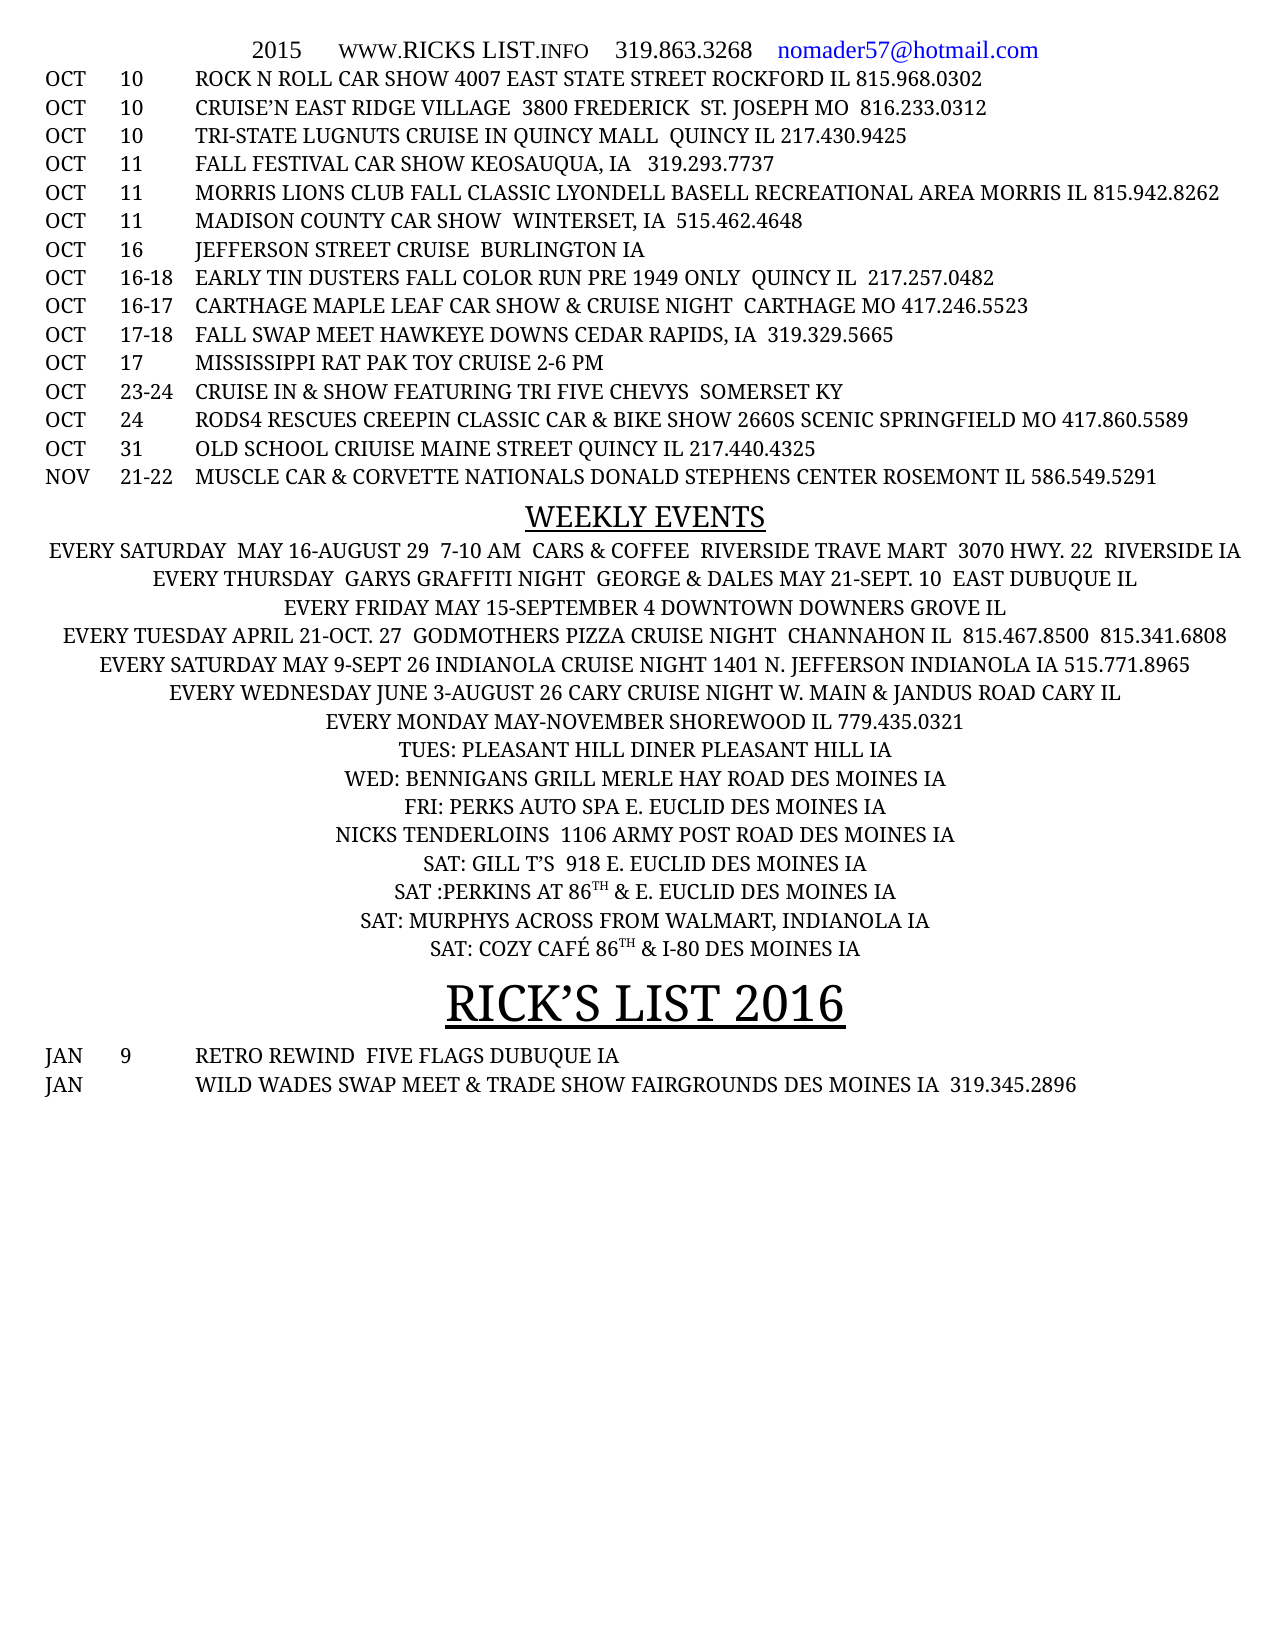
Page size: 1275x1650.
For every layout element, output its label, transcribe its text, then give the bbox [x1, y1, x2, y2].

text EVERY MONDAY MAY-NOVEMBER SHOREWOOD IL 779.435.0321 [45, 707, 1245, 735]
text RICK’S LIST 2016 [45, 967, 1245, 1036]
text EVERY WEDNESDAY JUNE 3-AUGUST 26 CARY CRUISE NIGHT W. MAIN & JANDUS ROAD CARY IL [45, 678, 1245, 707]
text NICKS TENDERLOINS 1106 ARMY POST ROAD DES MOINES IA [45, 821, 1245, 849]
text OCT 10 ROCK N ROLL CAR SHOW 4007 EAST STATE STREET ROCKFORD IL 815.968.0302 [45, 64, 1245, 93]
text OCT 16-18 EARLY TIN DUSTERS FALL COLOR RUN PRE 1949 ONLY QUINCY IL 217.257.0482 [45, 263, 1245, 292]
text OCT 16 JEFFERSON STREET CRUISE BURLINGTON IA [45, 235, 1245, 263]
text OCT 17-18 FALL SWAP MEET HAWKEYE DOWNS CEDAR RAPIDS, IA 319.329.5665 [45, 320, 1245, 348]
text TUES: PLEASANT HILL DINER PLEASANT HILL IA [45, 735, 1245, 764]
text OCT 11 MADISON COUNTY CAR SHOW WINTERSET, IA 515.462.4648 [45, 206, 1245, 235]
text OCT 24 RODS4 RESCUES CREEPIN CLASSIC CAR & BIKE SHOW 2660S SCENIC SPRINGFIELD MO 417.860.5589 [45, 405, 1245, 434]
text EVERY SATURDAY MAY 9-SEPT 26 INDIANOLA CRUISE NIGHT 1401 N. JEFFERSON INDIANOLA IA 515.771.8965 [45, 650, 1245, 678]
text OCT 10 TRI-STATE LUGNUTS CRUISE IN QUINCY MALL QUINCY IL 217.430.9425 [45, 121, 1245, 149]
text EVERY THURSDAY GARYS GRAFFITI NIGHT GEORGE & DALES MAY 21-SEPT. 10 EAST DUBUQUE IL [45, 564, 1245, 593]
text OCT 31 OLD SCHOOL CRIUISE MAINE STREET QUINCY IL 217.440.4325 [45, 434, 1245, 462]
text EVERY SATURDAY MAY 16-AUGUST 29 7-10 AM CARS & COFFEE RIVERSIDE TRAVE MART 3070 HWY. 22 RIVERSIDE IA [45, 536, 1245, 564]
text SAT: COZY CAFÉ 86TH & I-80 DES MOINES IA [45, 934, 1245, 963]
text NOV 21-22 MUSCLE CAR & CORVETTE NATIONALS DONALD STEPHENS CENTER ROSEMONT IL 586.549.5291 [45, 462, 1245, 491]
text SAT: MURPHYS ACROSS FROM WALMART, INDIANOLA IA [45, 906, 1245, 934]
text WED: BENNIGANS GRILL MERLE HAY ROAD DES MOINES IA [45, 764, 1245, 792]
text JAN 9 RETRO REWIND FIVE FLAGS DUBUQUE IA [45, 1041, 1245, 1070]
text EVERY TUESDAY APRIL 21-OCT. 27 GODMOTHERS PIZZA CRUISE NIGHT CHANNAHON IL 815.467.8500 815.341.6808 [45, 621, 1245, 650]
text OCT 10 CRUISE’N EAST RIDGE VILLAGE 3800 FREDERICK ST. JOSEPH MO 816.233.0312 [45, 93, 1245, 121]
text OCT 23-24 CRUISE IN & SHOW FEATURING TRI FIVE CHEVYS SOMERSET KY [45, 377, 1245, 405]
text FRI: PERKS AUTO SPA E. EUCLID DES MOINES IA [45, 792, 1245, 821]
text JAN WILD WADES SWAP MEET & TRADE SHOW FAIRGROUNDS DES MOINES IA 319.345.2896 [45, 1070, 1245, 1098]
text OCT 16-17 CARTHAGE MAPLE LEAF CAR SHOW & CRUISE NIGHT CARTHAGE MO 417.246.5523 [45, 292, 1245, 320]
text OCT 17 MISSISSIPPI RAT PAK TOY CRUISE 2-6 PM [45, 348, 1245, 377]
text OCT 11 MORRIS LIONS CLUB FALL CLASSIC LYONDELL BASELL RECREATIONAL AREA MORRIS IL 815.942.8262 [45, 178, 1245, 206]
text EVERY FRIDAY MAY 15-SEPTEMBER 4 DOWNTOWN DOWNERS GROVE IL [45, 593, 1245, 621]
text OCT 11 FALL FESTIVAL CAR SHOW KEOSAUQUA, IA 319.293.7737 [45, 149, 1245, 178]
text WEEKLY EVENTS [45, 496, 1245, 536]
text SAT: GILL T’S 918 E. EUCLID DES MOINES IA [45, 849, 1245, 877]
text SAT :PERKINS AT 86TH & E. EUCLID DES MOINES IA [45, 877, 1245, 906]
